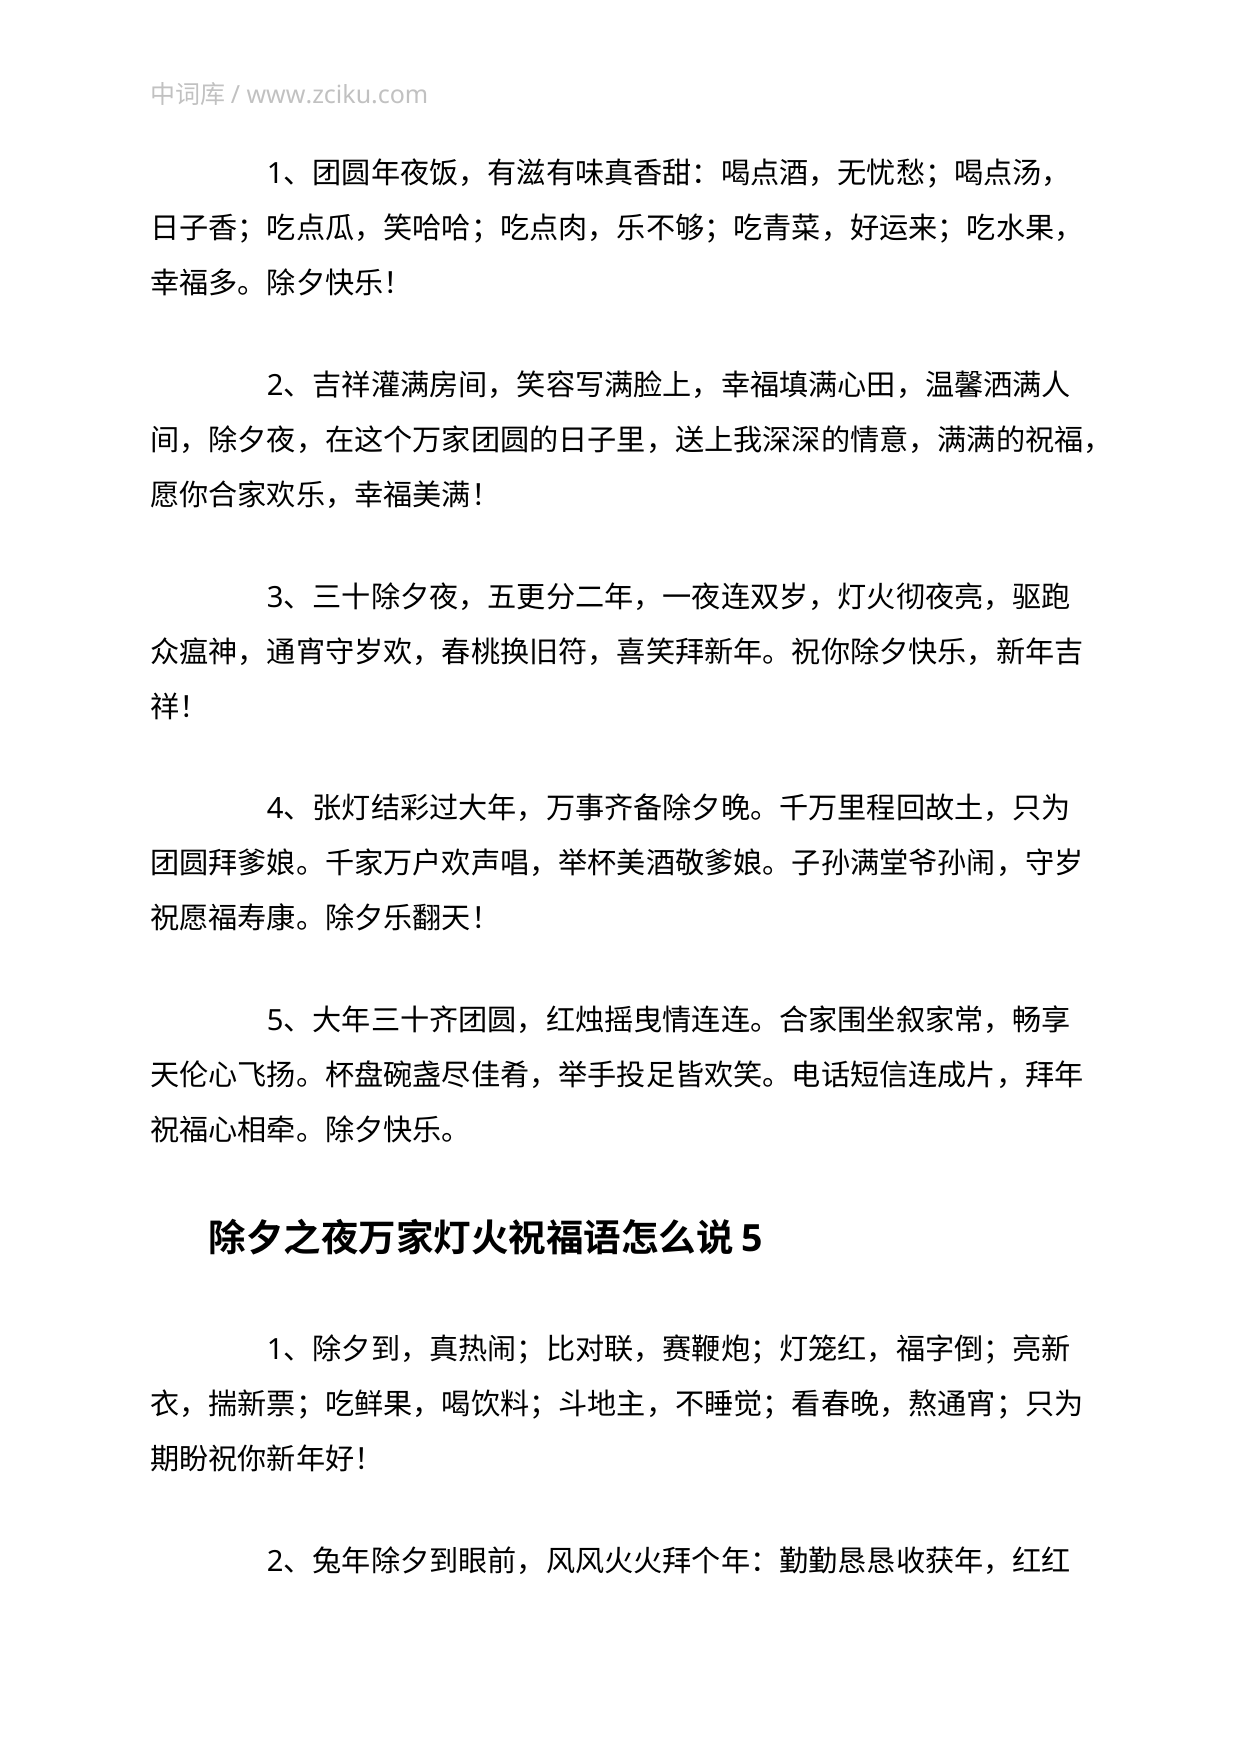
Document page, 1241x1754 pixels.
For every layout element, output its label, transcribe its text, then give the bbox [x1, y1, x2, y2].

text 2、吉祥灌满房间，笑容写满脸上，幸福填满心田，温馨洒满人间，除夕夜，在这个万家团圆的日子里，送上我深深的情意，满满的祝福，愿你合家欢乐，幸福美满！ [150, 362, 1090, 514]
text 1、团圆年夜饭，有滋有味真香甜：喝点酒，无忧愁；喝点汤，日子香；吃点瓜，笑哈哈；吃点肉，乐不够；吃青菜，好运来；吃水果，幸福多。除夕快乐！ [150, 150, 1090, 302]
text 4、张灯结彩过大年，万事齐备除夕晚。千万里程回故土，只为团圆拜爹娘。千家万户欢声唱，举杯美酒敬爹娘。子孙满堂爷孙闹，守岁祝愿福寿康。除夕乐翻天！ [150, 785, 1090, 937]
text 3、三十除夕夜，五更分二年，一夜连双岁，灯火彻夜亮，驱跑众瘟神，通宵守岁欢，春桃换旧符，喜笑拜新年。祝你除夕快乐，新年吉祥！ [150, 573, 1090, 726]
text 1、除夕到，真热闹；比对联，赛鞭炮；灯笼红，福字倒；亮新衣，揣新票；吃鲜果，喝饮料；斗地主，不睡觉；看春晚，熬通宵；只为期盼祝你新年好！ [150, 1326, 1090, 1478]
text 5、大年三十齐团圆，红烛摇曳情连连。合家围坐叙家常，畅享天伦心飞扬。杯盘碗盏尽佳肴，举手投足皆欢笑。电话短信连成片，拜年祝福心相牵。除夕快乐。 [150, 997, 1090, 1149]
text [150, 1538, 1090, 1580]
text 除夕之夜万家灯火祝福语怎么说5 [150, 1208, 1090, 1263]
